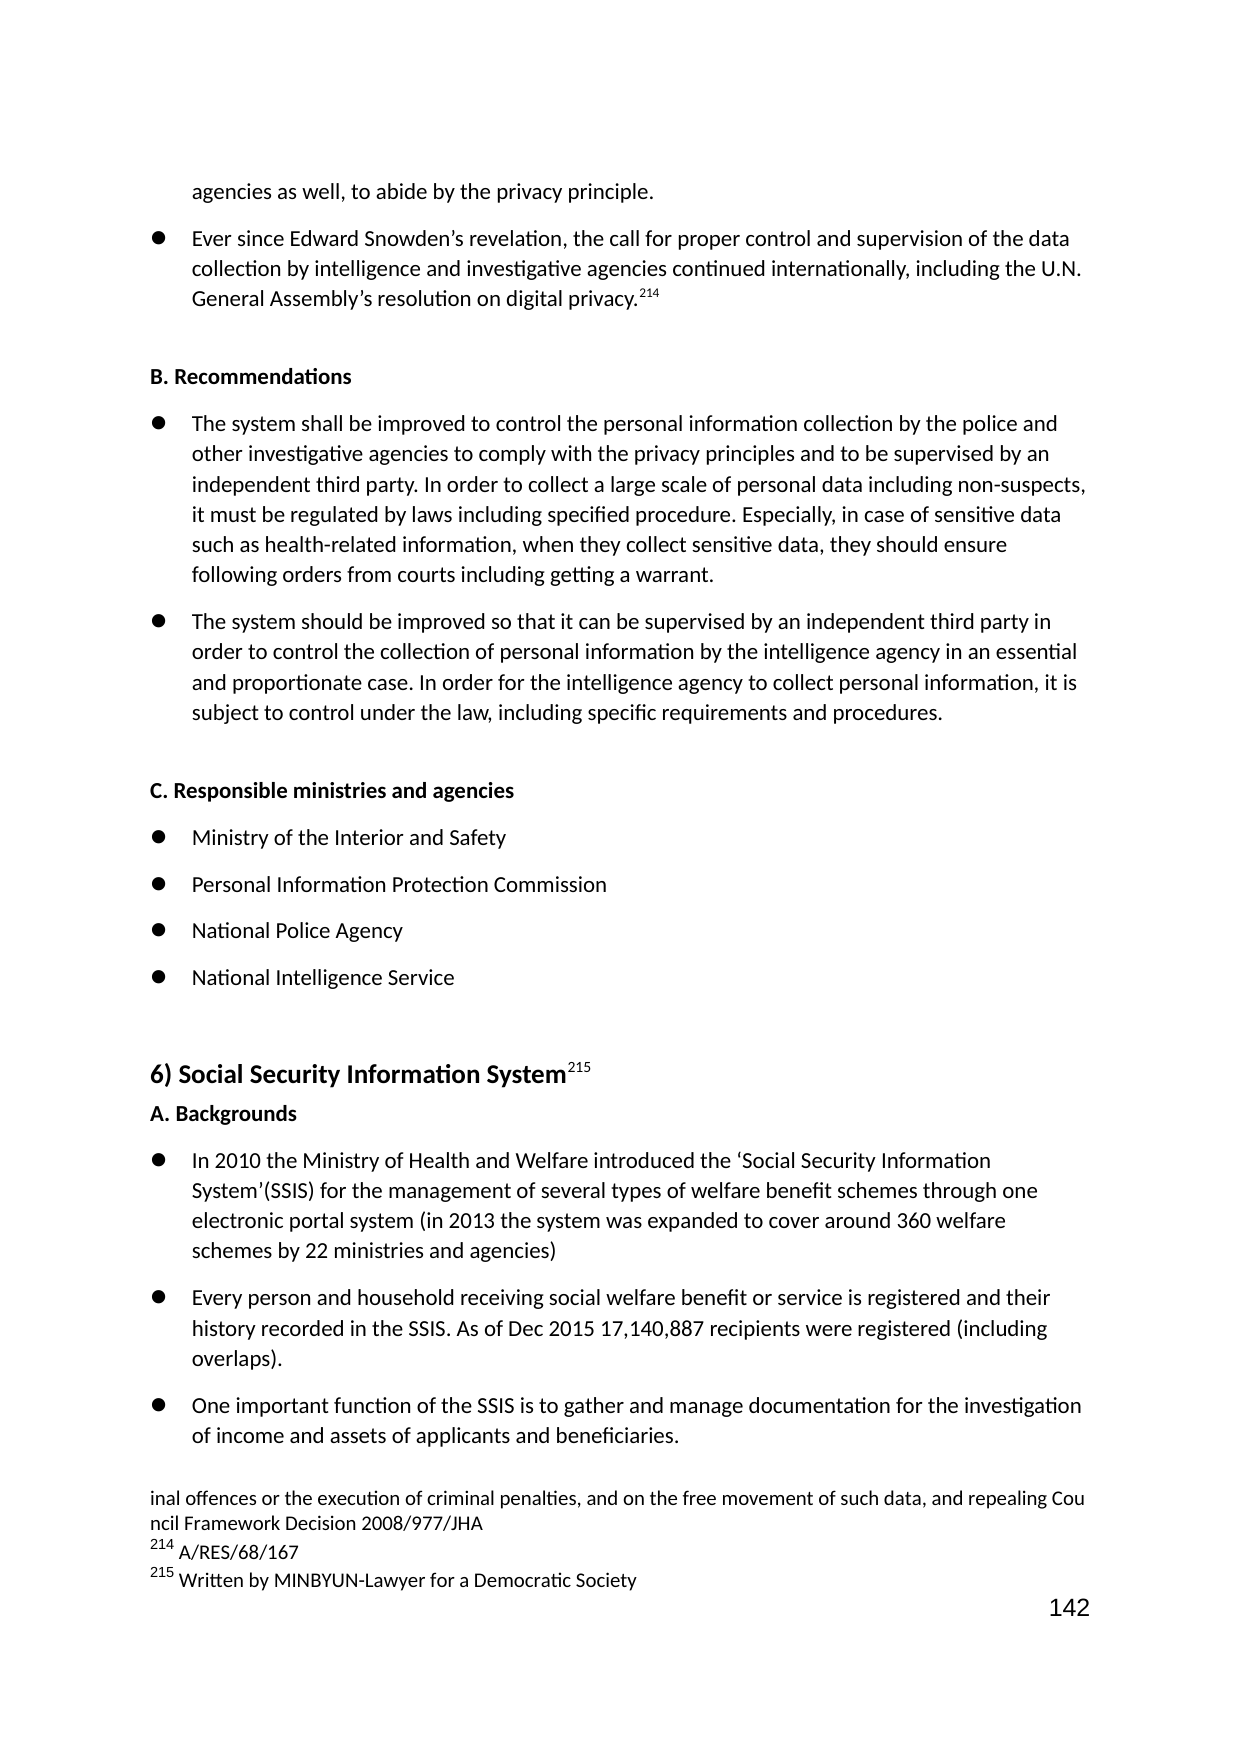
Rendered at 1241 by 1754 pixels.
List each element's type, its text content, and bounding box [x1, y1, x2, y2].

list National Intelligence Service [150, 963, 1090, 991]
list The system shall be improved to control the personal information collection by the police and other investigative agencies to comply with the privacy principles and to be supervised by an independent third party. In order to collect a large scale of personal data including non-suspects, it must be regulated by laws including specified procedure. Especially, in case of sensitive data such as health-related information, when they collect sensitive data, they should ensure following orders from courts including getting a warrant. [150, 409, 1090, 588]
list Ever since Edward Snowden’s revelation, the call for proper control and supervision of the data collection by intelligence and investigative agencies continued internationally, including the U.N. General Assembly’s resolution on digital privacy. [150, 224, 1090, 343]
list Every person and household receiving social welfare benefit or service is registered and their history recorded in the SSIS. As of Dec 2015 17,140,887 recipients were registered (including overlaps). [150, 1283, 1090, 1372]
text C. Responsible ministries and agencies [150, 776, 1090, 804]
list Personal Information Protection Commission [150, 870, 1090, 898]
list In 2010 the Ministry of Health and Welfare introduced the ‘Social Security Information System’(SSIS) for the management of several types of welfare benefit schemes through one electronic portal system (in 2013 the system was expanded to cover around 360 welfare schemes by 22 ministries and agencies) [150, 1146, 1090, 1264]
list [150, 177, 1090, 205]
list One important function of the SSIS is to gather and manage documentation for the investigation of income and assets of applicants and beneficiaries. [150, 1391, 1090, 1449]
list Ministry of the Interior and Safety [150, 823, 1090, 851]
text A. Backgrounds [150, 1099, 1090, 1127]
text B. Recommendations [150, 362, 1090, 391]
text 6) Social Security Information System [150, 1057, 1090, 1090]
list The system should be improved so that it can be supervised by an independent third party in order to control the collection of personal information by the intelligence agency in an essential and proportionate case. In order for the intelligence agency to collect personal information, it is subject to control under the law, including specific requirements and procedures. [150, 607, 1090, 757]
list National Police Agency [150, 917, 1090, 944]
